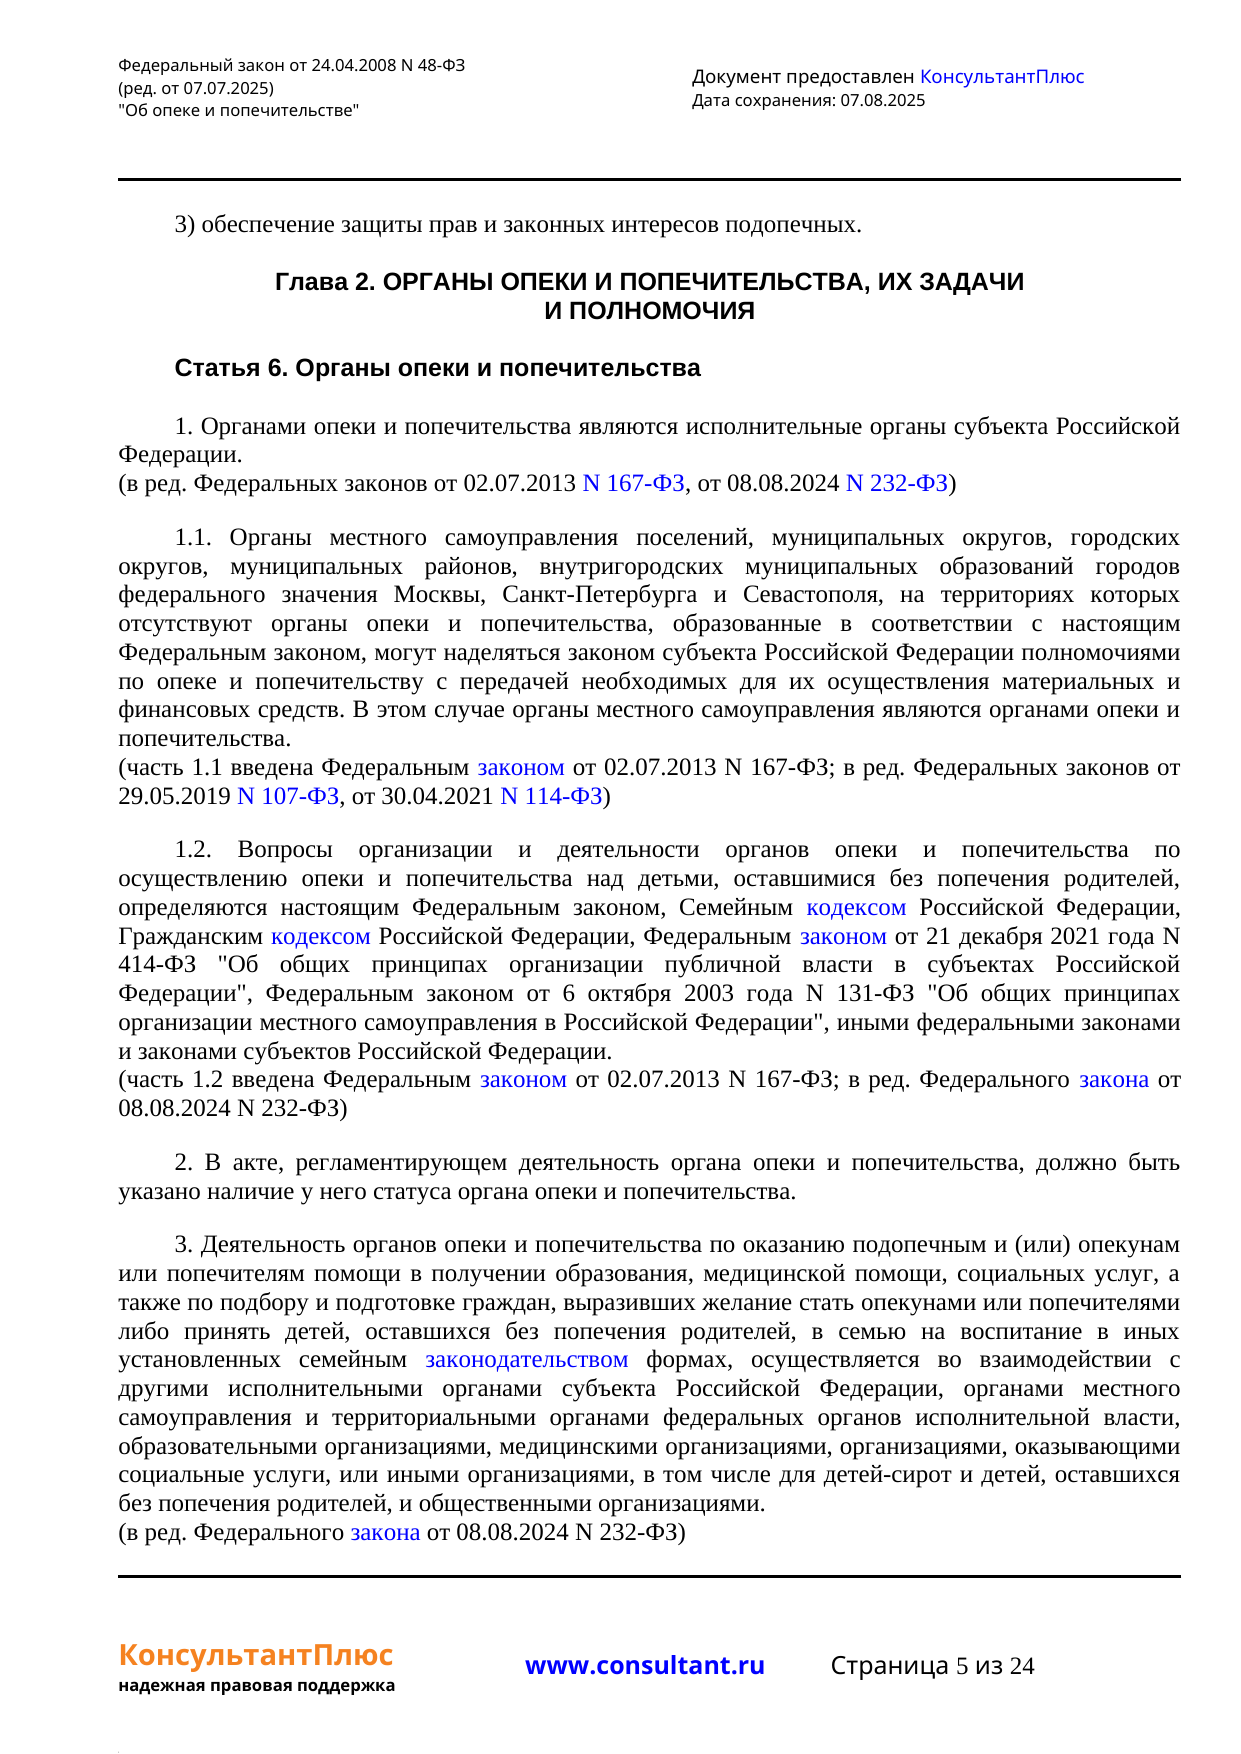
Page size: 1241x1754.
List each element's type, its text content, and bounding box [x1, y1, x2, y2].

title И ПОЛНОМОЧИЯ [118, 296, 1181, 324]
text (в ред. Федеральных законов от 02.07.2013 N 167-ФЗ, от 08.08.2024 N 232-ФЗ) [118, 468, 1181, 497]
title Статья 6. Органы опеки и попечительства [118, 353, 1181, 382]
text 1.2. Вопросы организации и деятельности органов опеки и попечительства по осуществлению опеки и попечительства над детьми, оставшимися без попечения родителей, определяются настоящим Федеральным законом, Семейным кодексом Российской Федерации, Гражданским кодексом Российской Федерации, Федеральным законом от 21 декабря 2021 года N 414-ФЗ "Об общих принципах организации публичной власти в субъектах Российской Федерации", Федеральным законом от 6 октября 2003 года N 131-ФЗ "Об общих принципах организации местного самоуправления в Российской Федерации", иными федеральными законами и законами субъектов Российской Федерации. [118, 834, 1181, 1064]
text 2. В акте, регламентирующем деятельность органа опеки и попечительства, должно быть указано наличие у него статуса органа опеки и попечительства. [118, 1147, 1181, 1204]
text 1. Органами опеки и попечительства являются исполнительные органы субъекта Российской Федерации. [118, 411, 1181, 468]
text 3. Деятельность органов опеки и попечительства по оказанию подопечным и (или) опекунам или попечителям помощи в получении образования, медицинской помощи, социальных услуг, а также по подбору и подготовке граждан, выразивших желание стать опекунами или попечителями либо принять детей, оставшихся без попечения родителей, в семью на воспитание в иных установленных семейным законодательством формах, осуществляется во взаимодействии с другими исполнительными органами субъекта Российской Федерации, органами местного самоуправления и территориальными органами федеральных органов исполнительной власти, образовательными организациями, медицинскими организациями, организациями, оказывающими социальные услуги, или иными организациями, в том числе для детей-сирот и детей, оставшихся без попечения родителей, и общественными организациями. [118, 1229, 1181, 1517]
text (часть 1.1 введена Федеральным законом от 02.07.2013 N 167-ФЗ; в ред. Федеральных законов от 29.05.2019 N 107-ФЗ, от 30.04.2021 N 114-ФЗ) [118, 752, 1181, 809]
text (часть 1.2 введена Федеральным законом от 02.07.2013 N 167-ФЗ; в ред. Федерального закона от 08.08.2024 N 232-ФЗ) [118, 1064, 1181, 1122]
text (в ред. Федерального закона от 08.08.2024 N 232-ФЗ) [118, 1517, 1181, 1546]
text 1.1. Органы местного самоуправления поселений, муниципальных округов, городских округов, муниципальных районов, внутригородских муниципальных образований городов федерального значения Москвы, Санкт-Петербурга и Севастополя, на территориях которых отсутствуют органы опеки и попечительства, образованные в соответствии с настоящим Федеральным законом, могут наделяться законом субъекта Российской Федерации полномочиями по опеке и попечительству с передачей необходимых для их осуществления материальных и финансовых средств. В этом случае органы местного самоуправления являются органами опеки и попечительства. [118, 522, 1181, 752]
text 3) обеспечение защиты прав и законных интересов подопечных. [118, 209, 1181, 238]
title Глава 2. ОРГАНЫ ОПЕКИ И ПОПЕЧИТЕЛЬСТВА, ИХ ЗАДАЧИ [118, 267, 1181, 296]
